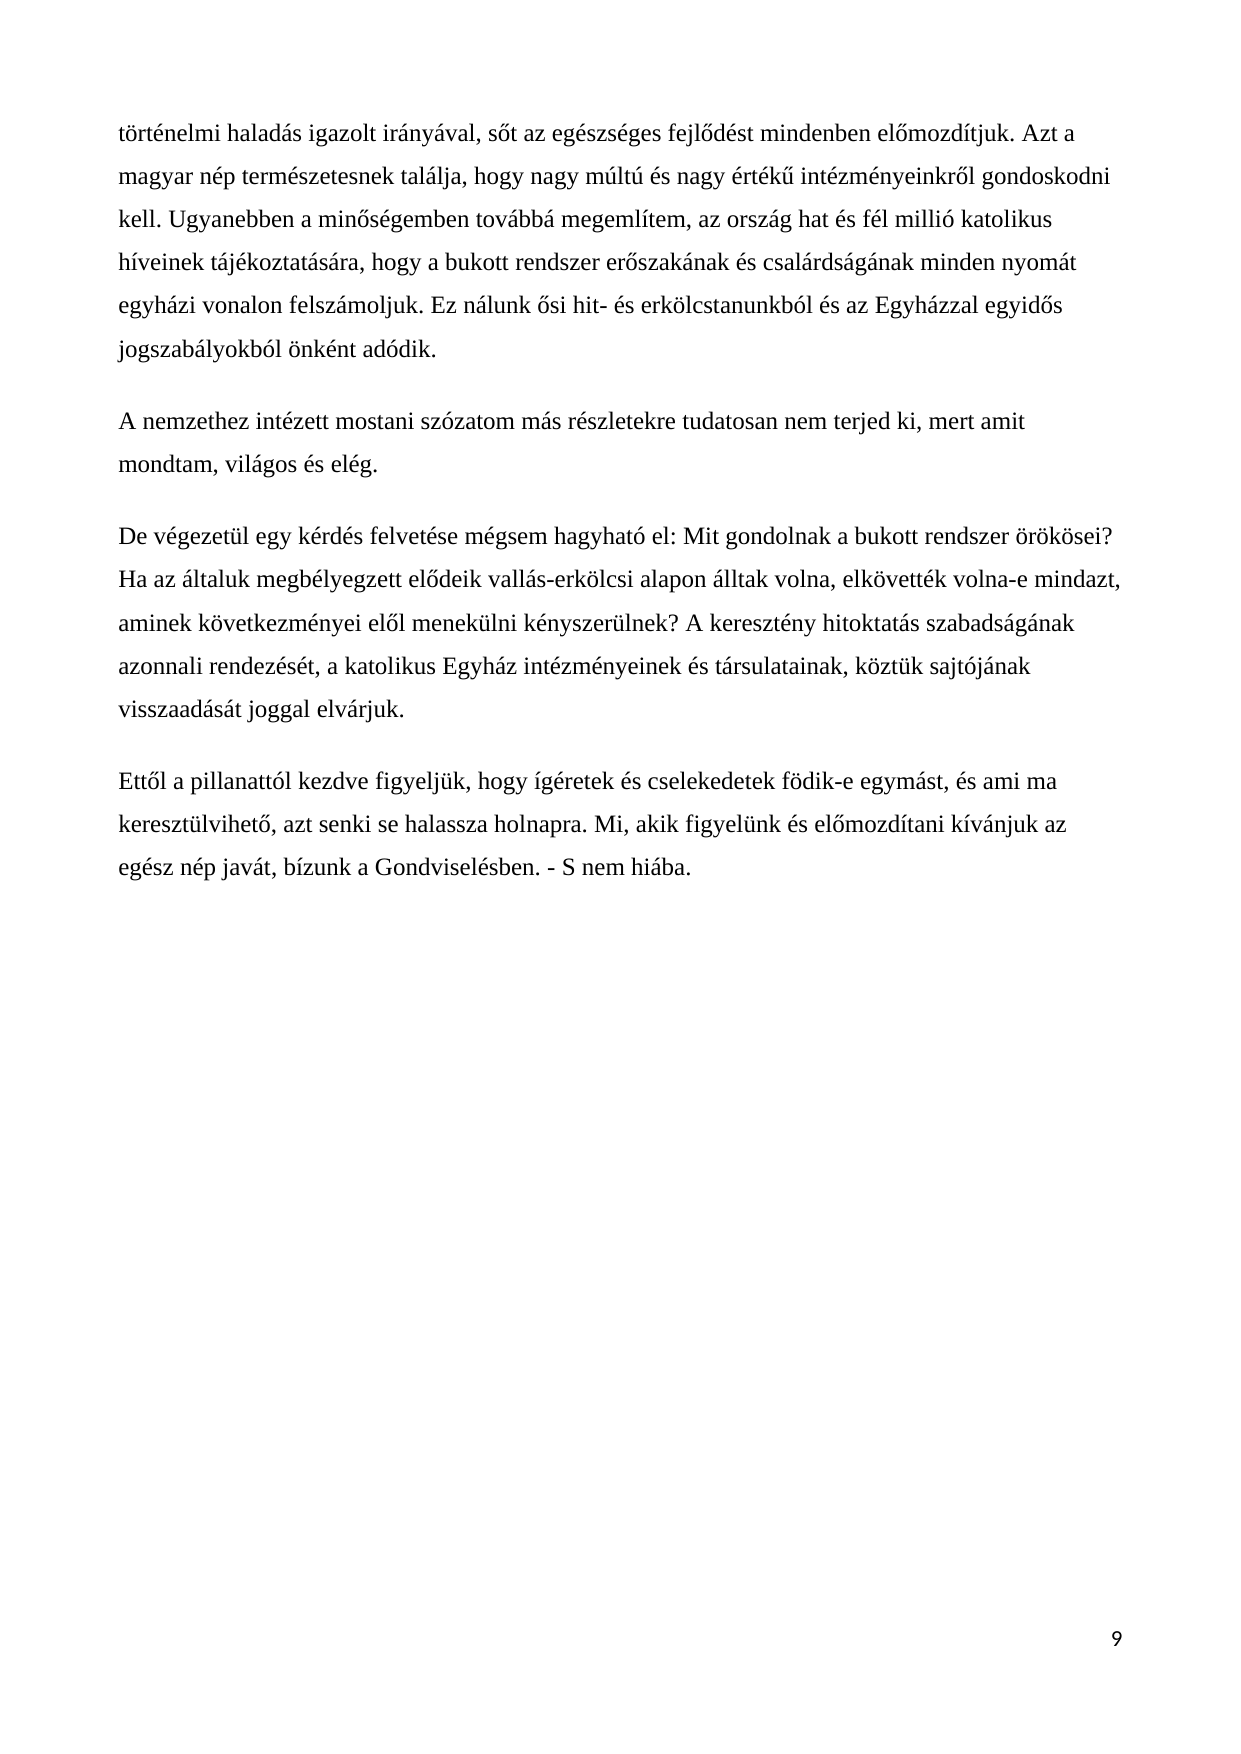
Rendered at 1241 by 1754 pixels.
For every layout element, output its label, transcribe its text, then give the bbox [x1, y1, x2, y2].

text De végezetül egy kérdés felvetése mégsem hagyható el: Mit gondolnak a bukott rendszer örökösei? Ha az általuk megbélyegzett elődeik vallás-erkölcsi alapon álltak volna, elkövették volna-e mindazt, aminek következményei elől menekülni kényszerülnek? A keresztény hitoktatás szabadságának azonnali rendezését, a katolikus Egyház intézményeinek és társulatainak, köztük sajtójának visszaadását joggal elvárjuk. [118, 521, 1122, 723]
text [118, 118, 1122, 362]
text Ettől a pillanattól kezdve figyeljük, hogy ígéretek és cselekedetek födik-e egymást, és ami ma keresztülvihető, azt senki se halassza holnapra. Mi, akik figyelünk és előmozdítani kívánjuk az egész nép javát, bízunk a Gondviselésben. - S nem hiába. [118, 766, 1122, 881]
text A nemzethez intézett mostani szózatom más részletekre tudatosan nem terjed ki, mert amit mondtam, világos és elég. [118, 406, 1122, 478]
